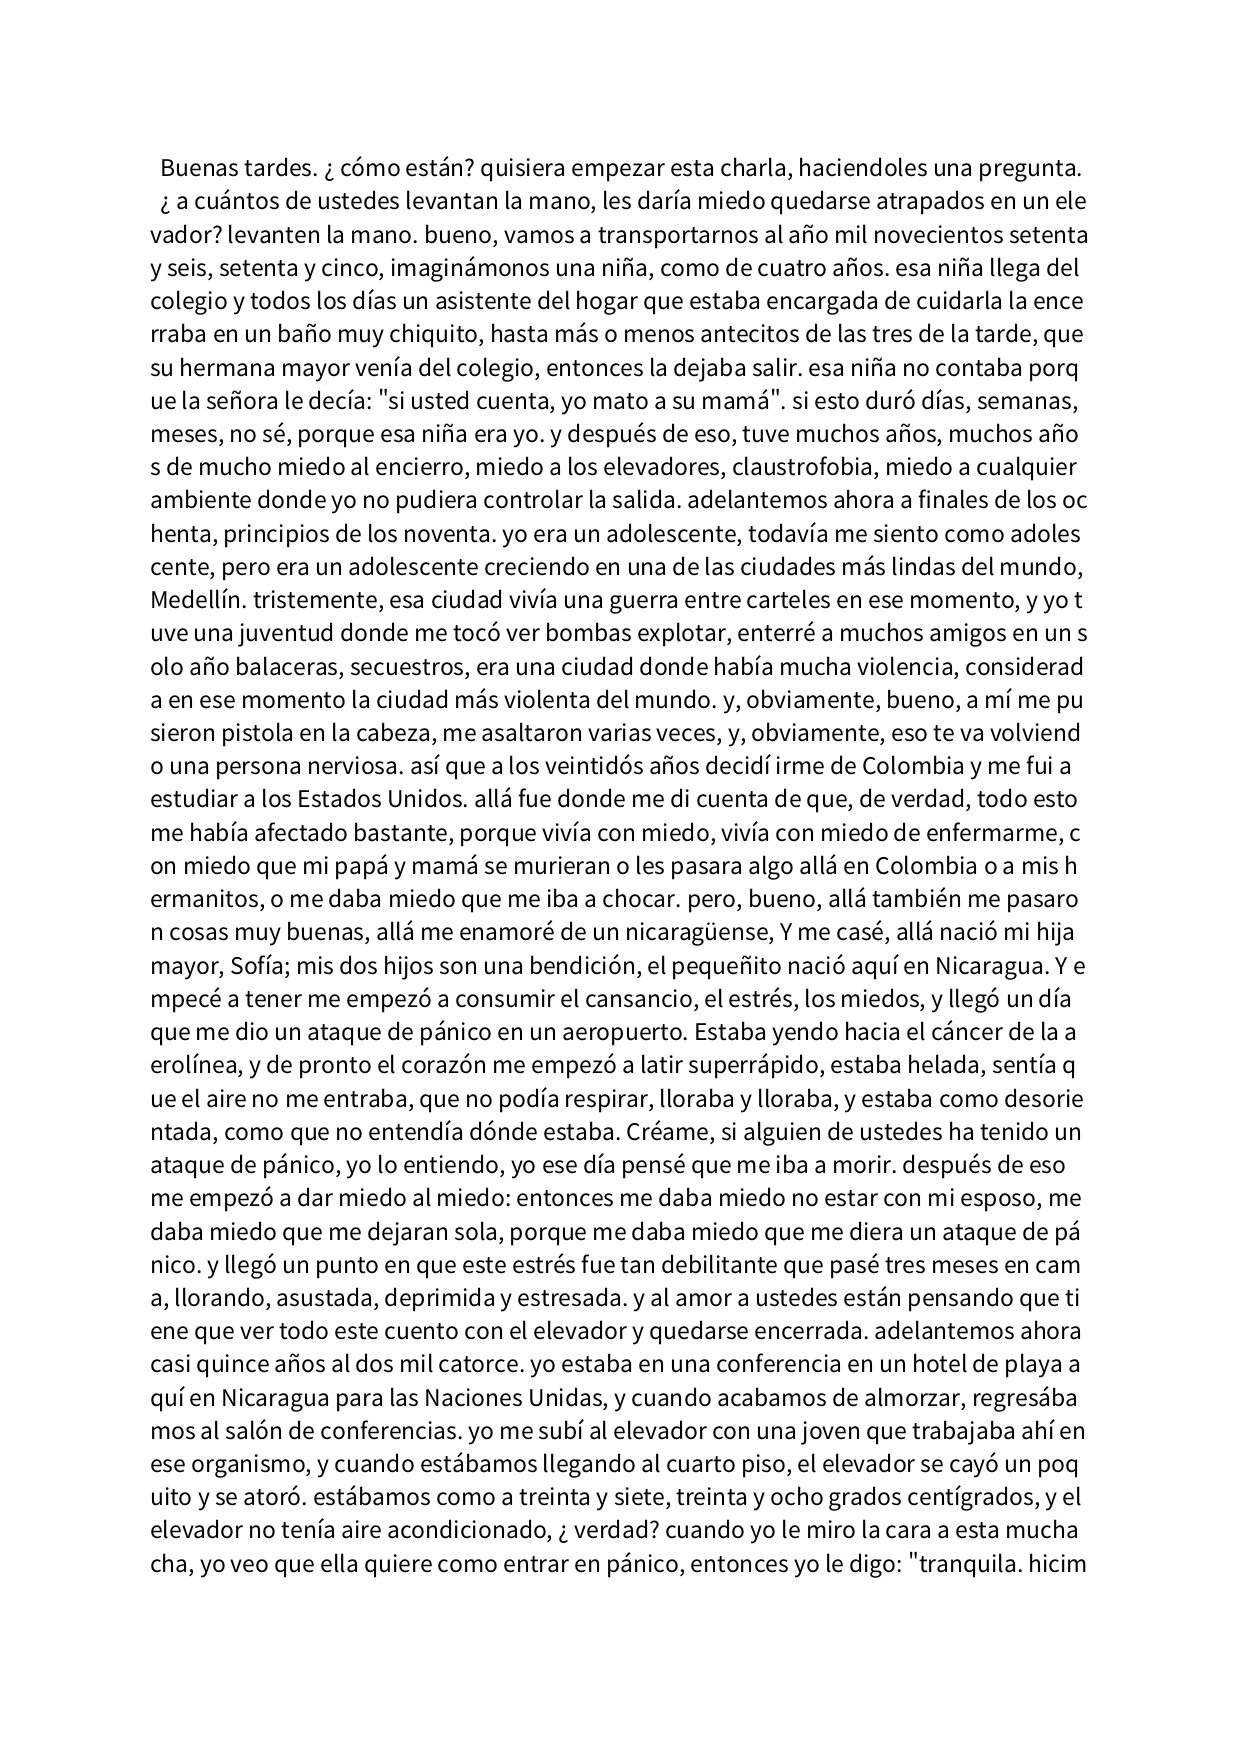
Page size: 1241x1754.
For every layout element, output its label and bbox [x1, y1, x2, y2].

text [150, 150, 1090, 1579]
